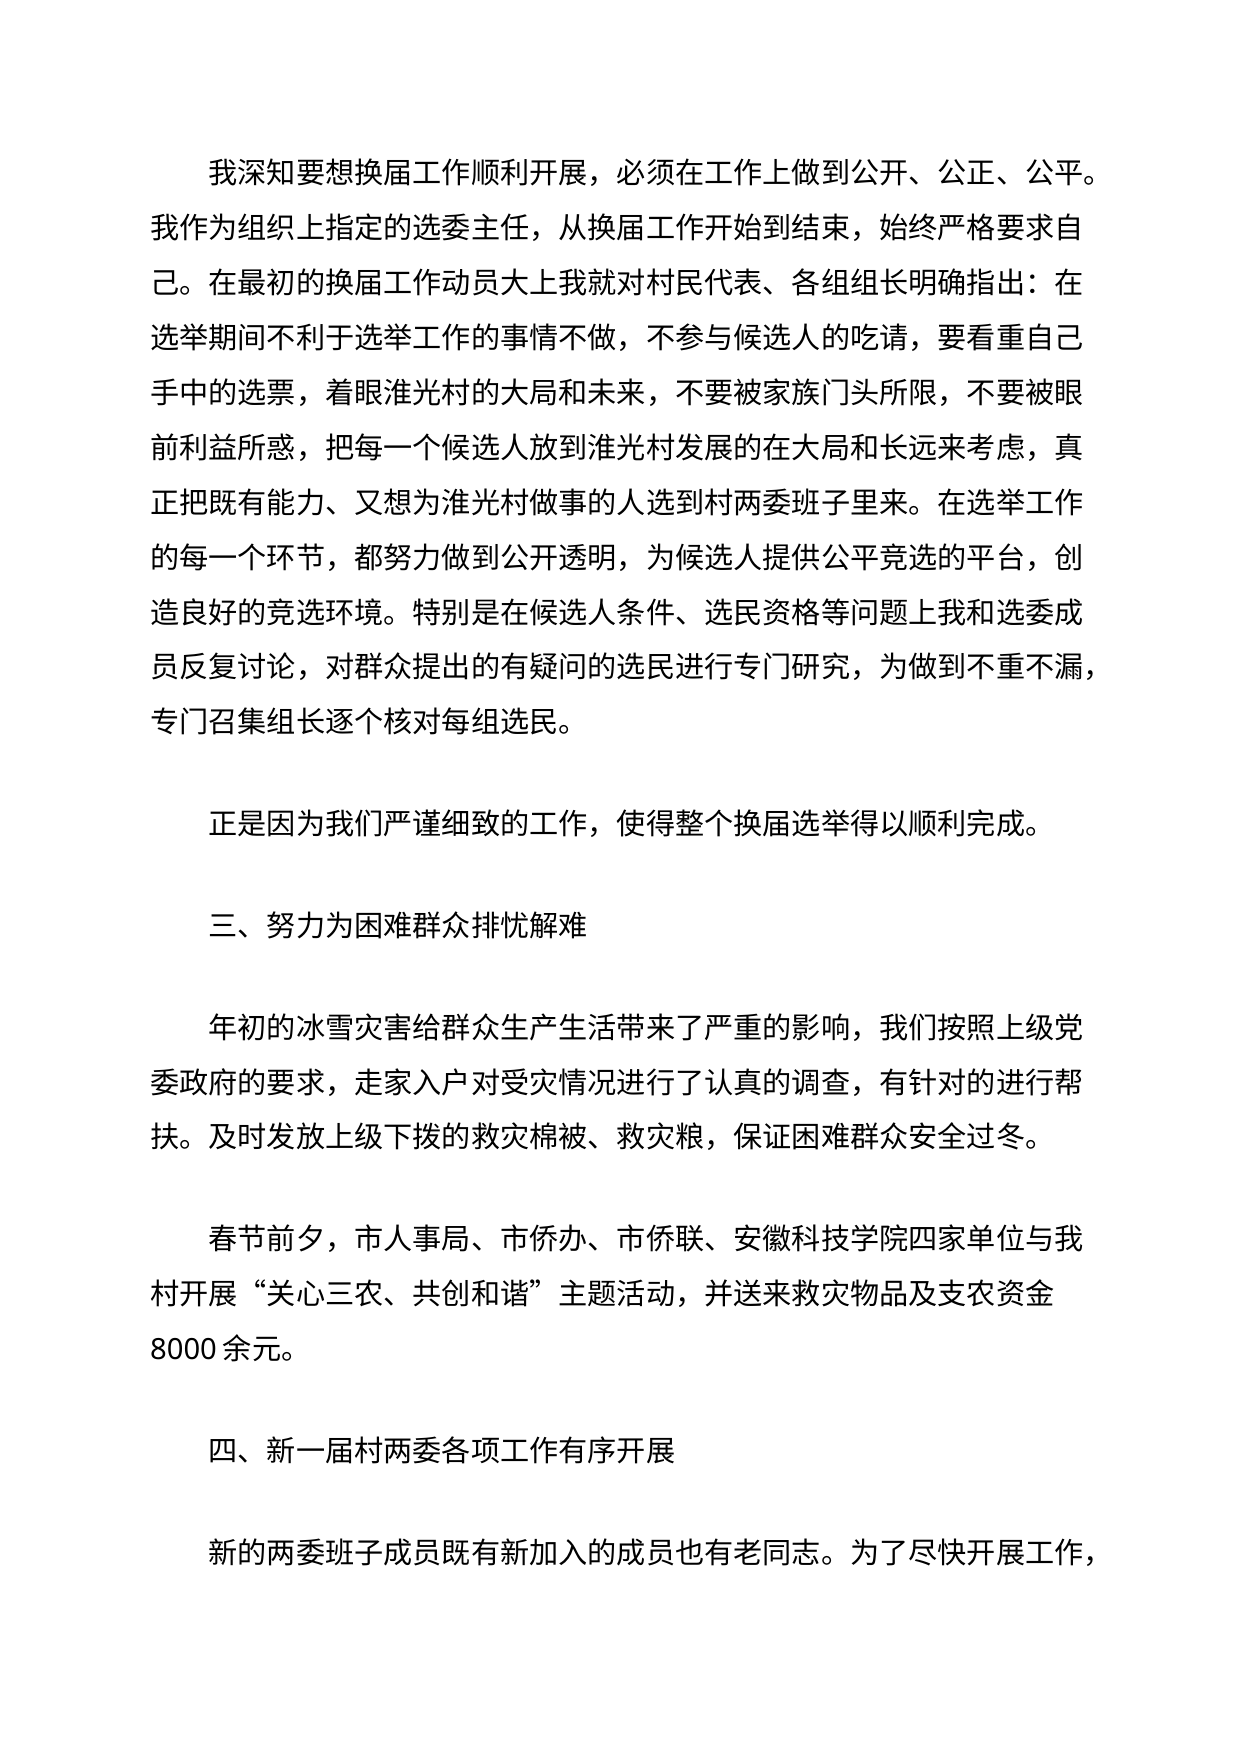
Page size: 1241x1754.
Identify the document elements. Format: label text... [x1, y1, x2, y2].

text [150, 1529, 1090, 1572]
text 年初的冰雪灾害给群众生产生活带来了严重的影响，我们按照上级党委政府的要求，走家入户对受灾情况进行了认真的调查，有针对的进行帮扶。及时发放上级下拨的救灾棉被、救灾粮，保证困难群众安全过冬。 [150, 1004, 1090, 1156]
text 我深知要想换届工作顺利开展，必须在工作上做到公开、公正、公平。我作为组织上指定的选委主任，从换届工作开始到结束，始终严格要求自己。在最初的换届工作动员大上我就对村民代表、各组组长明确指出：在选举期间不利于选举工作的事情不做，不参与候选人的吃请，要看重自己手中的选票，着眼淮光村的大局和未来，不要被家族门头所限，不要被眼前利益所惑，把每一个候选人放到淮光村发展的在大局和长远来考虑，真正把既有能力、又想为淮光村做事的人选到村两委班子里来。在选举工作的每一个环节，都努力做到公开透明，为候选人提供公平竞选的平台，创造良好的竞选环境。特别是在候选人条件、选民资格等问题上我和选委成员反复讨论，对群众提出的有疑问的选民进行专门研究，为做到不重不漏，专门召集组长逐个核对每组选民。 [150, 150, 1090, 741]
text 三、努力为困难群众排忧解难 [150, 902, 1090, 945]
text 正是因为我们严谨细致的工作，使得整个换届选举得以顺利完成。 [150, 801, 1090, 843]
text 四、新一届村两委各项工作有序开展 [150, 1428, 1090, 1470]
text 春节前夕，市人事局、市侨办、市侨联、安徽科技学院四家单位与我村开展“关心三农、共创和谐”主题活动，并送来救灾物品及支农资金8000余元。 [150, 1216, 1090, 1368]
